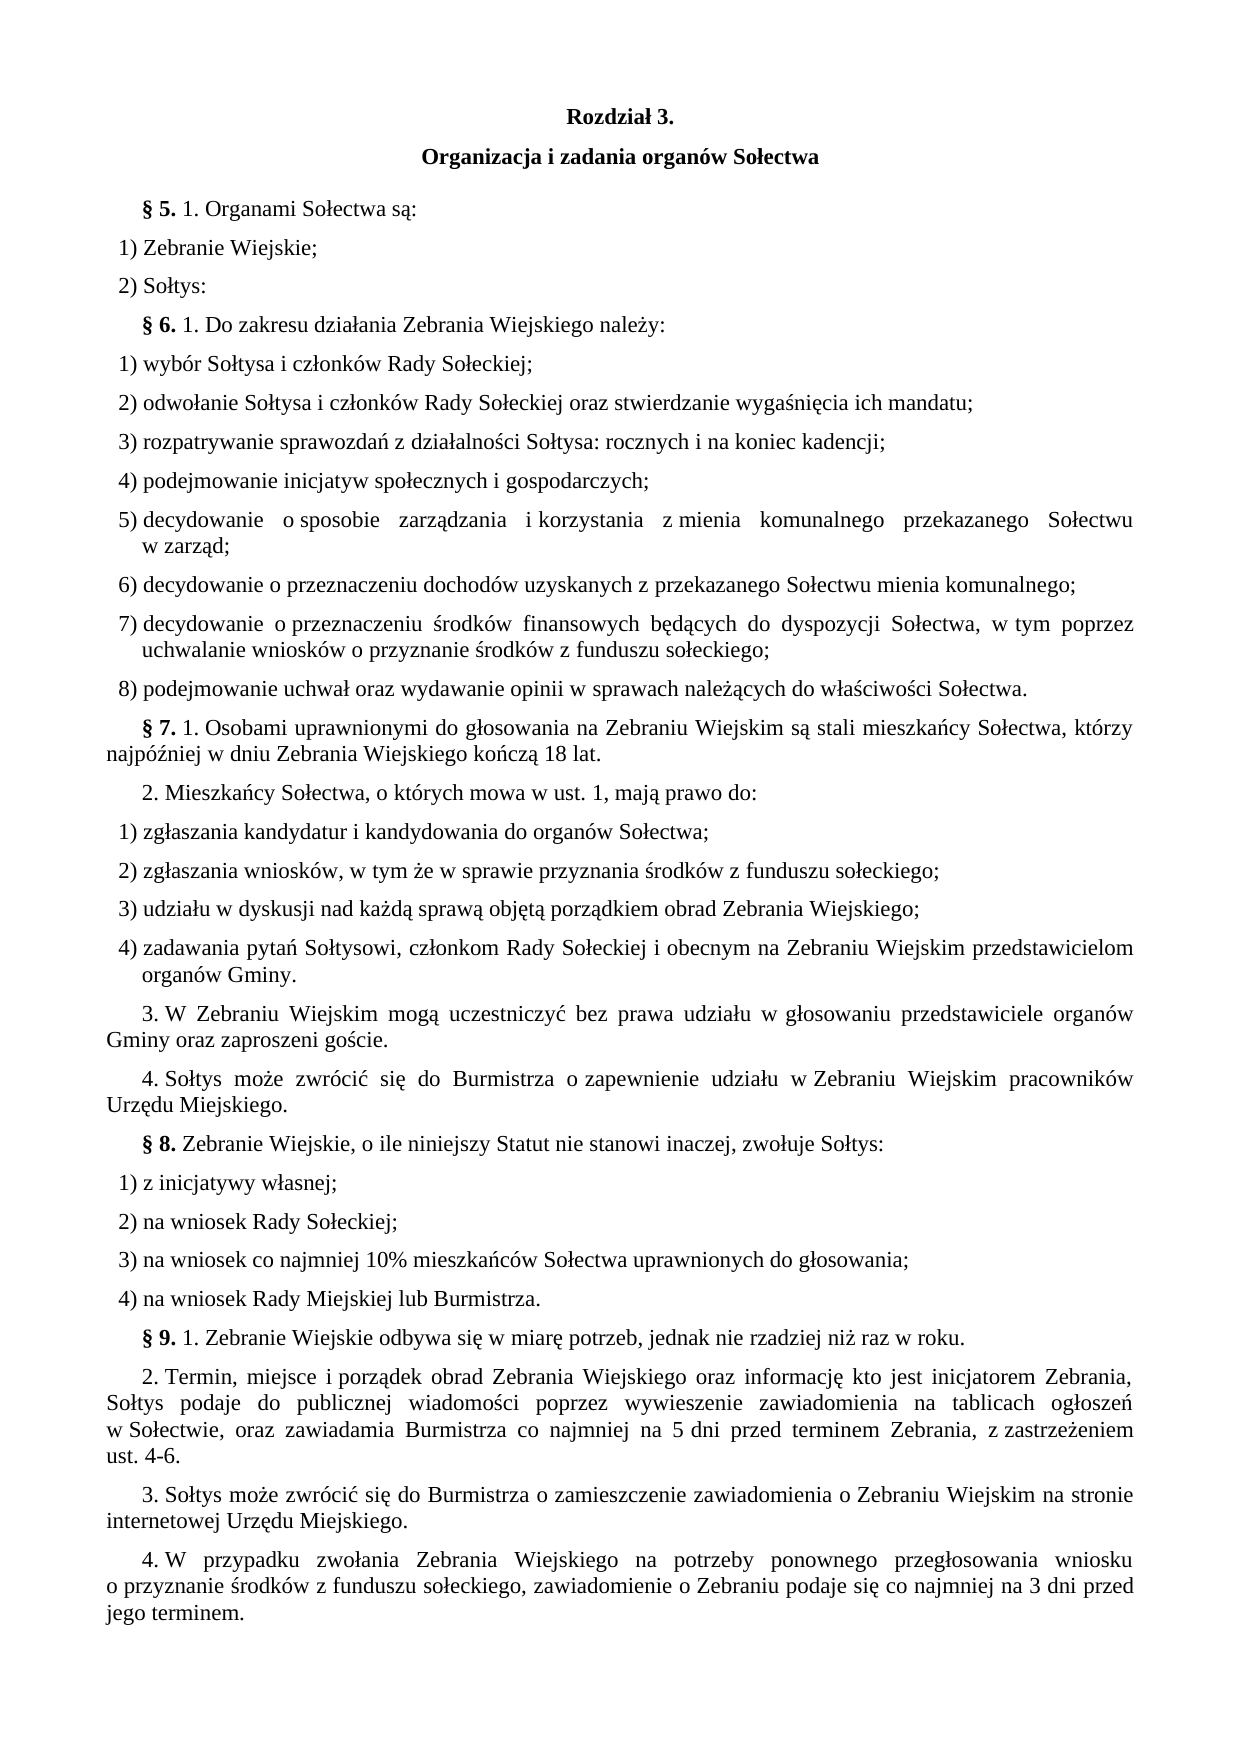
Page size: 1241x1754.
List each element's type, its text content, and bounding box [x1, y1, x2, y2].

text 3) na wniosek co najmniej 10% mieszkańców Sołectwa uprawnionych do głosowania; [118, 1247, 1134, 1273]
text 1) wybór Sołtysa i członków Rady Sołeckiej; [118, 350, 1134, 377]
text 3) rozpatrywanie sprawozdań z działalności Sołtysa: rocznych i na koniec kadencji; [118, 428, 1134, 454]
text 4) na wniosek Rady Miejskiej lub Burmistrza. [118, 1285, 1134, 1312]
text § 8. Zebranie Wiejskie, o ile niniejszy Statut nie stanowi inaczej, zwołuje Sołtys: [106, 1130, 1134, 1156]
text 3. Sołtys może zwrócić się do Burmistrza o zamieszczenie zawiadomienia o Zebraniu Wiejskim na stronie internetowej Urzędu Miejskiego. [106, 1481, 1134, 1534]
text 2) odwołanie Sołtysa i członków Rady Sołeckiej oraz stwierdzanie wygaśnięcia ich mandatu; [118, 389, 1134, 415]
text 2) na wniosek Rady Sołeckiej; [118, 1208, 1134, 1234]
text 1) z inicjatywy własnej; [118, 1169, 1134, 1195]
text 5) decydowanie o sposobie zarządzania i korzystania z mienia komunalnego przekazanego Sołectwu w zarząd; [118, 506, 1134, 558]
text § 6. 1. Do zakresu działania Zebrania Wiejskiego należy: [106, 311, 1134, 338]
text 3. W Zebraniu Wiejskim mogą uczestniczyć bez prawa udziału w głosowaniu przedstawiciele organów Gminy oraz zaproszeni goście. [106, 999, 1134, 1052]
text § 5. 1. Organami Sołectwa są: [106, 195, 1134, 221]
text 1) zgłaszania kandydatur i kandydowania do organów Sołectwa; [118, 818, 1134, 844]
text 4) podejmowanie inicjatyw społecznych i gospodarczych; [118, 467, 1134, 493]
text 4. Sołtys może zwrócić się do Burmistrza o zapewnienie udziału w Zebraniu Wiejskim pracowników Urzędu Miejskiego. [106, 1065, 1134, 1117]
text 2. Mieszkańcy Sołectwa, o których mowa w ust. 1, mają prawo do: [106, 779, 1134, 805]
text 2) zgłaszania wniosków, w tym że w sprawie przyznania środków z funduszu sołeckiego; [118, 857, 1134, 883]
text 2) Sołtys: [118, 272, 1134, 299]
text 4. W przypadku zwołania Zebrania Wiejskiego na potrzeby ponownego przegłosowania wniosku o przyznanie środków z funduszu sołeckiego, zawiadomienie o Zebraniu podaje się co najmniej na 3 dni przed jego terminem. [106, 1546, 1134, 1625]
text 4) zadawania pytań Sołtysowi, członkom Rady Sołeckiej i obecnym na Zebraniu Wiejskim przedstawicielom organów Gminy. [118, 934, 1134, 987]
text § 7. 1. Osobami uprawnionymi do głosowania na Zebraniu Wiejskim są stali mieszkańcy Sołectwa, którzy najpóźniej w dniu Zebrania Wiejskiego kończą 18 lat. [106, 714, 1134, 766]
text 1) Zebranie Wiejskie; [118, 234, 1134, 260]
text 7) decydowanie o przeznaczeniu środków finansowych będących do dyspozycji Sołectwa, w tym poprzez uchwalanie wniosków o przyznanie środków z funduszu sołeckiego; [118, 610, 1134, 662]
text 6) decydowanie o przeznaczeniu dochodów uzyskanych z przekazanego Sołectwu mienia komunalnego; [118, 571, 1134, 597]
text 3) udziału w dyskusji nad każdą sprawą objętą porządkiem obrad Zebrania Wiejskiego; [118, 896, 1134, 922]
text 8) podejmowanie uchwał oraz wydawanie opinii w sprawach należących do właściwości Sołectwa. [118, 675, 1134, 701]
text 2. Termin, miejsce i porządek obrad Zebrania Wiejskiego oraz informację kto jest inicjatorem Zebrania, Sołtys podaje do publicznej wiadomości poprzez wywieszenie zawiadomienia na tablicach ogłoszeń w Sołectwie, oraz zawiadamia Burmistrza co najmniej na 5 dni przed terminem Zebrania, z zastrzeżeniem ust. 4-6. [106, 1363, 1134, 1468]
text § 9. 1. Zebranie Wiejskie odbywa się w miarę potrzeb, jednak nie rzadziej niż raz w roku. [106, 1324, 1134, 1351]
text Rozdział 3. Organizacja i zadania organów Sołectwa [106, 103, 1134, 169]
